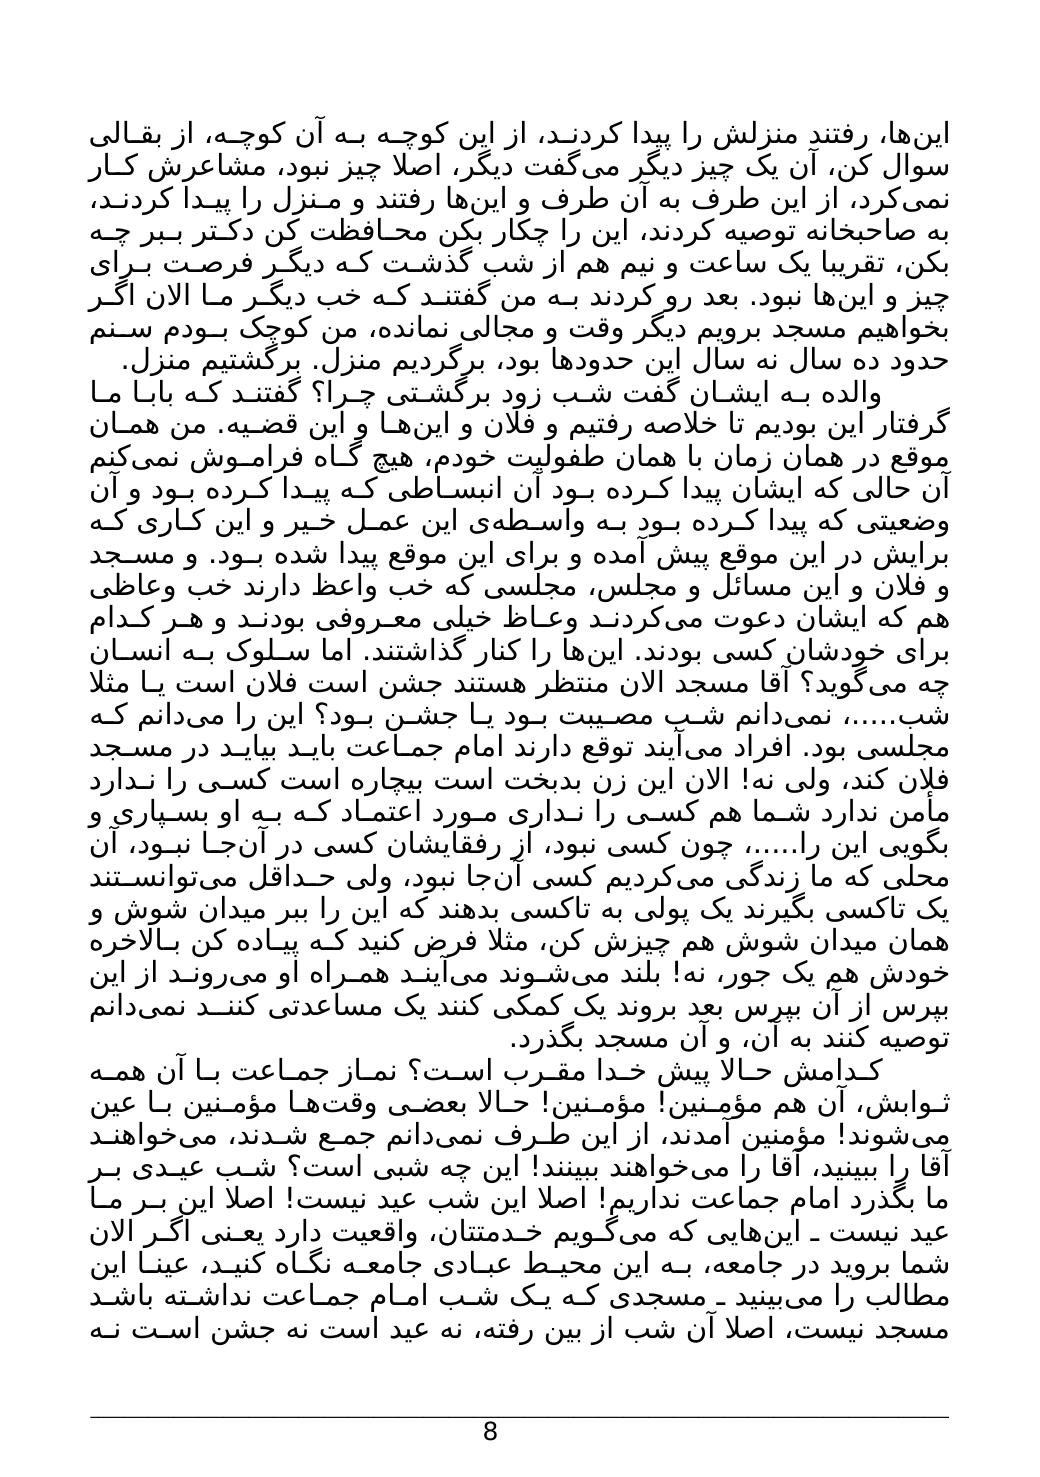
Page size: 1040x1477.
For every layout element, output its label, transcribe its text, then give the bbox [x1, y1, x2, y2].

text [89, 118, 951, 376]
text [89, 1054, 951, 1345]
text والده به ایشان گفت شب زود برگشتی چرا؟ گفتند که بابا ما گرفتار این بودیم تا خلاصه رفتیم و فلان و این‌ها و این قضیه. من همان موقع در همان زمان با همان طفولیت خودم، هیچ گاه فراموش نمی‌کنم آن حالی که ایشان پیدا کرده بود آن انبساطی که پیدا کرده بود و آن وضعیتی که پیدا کرده بود به واسطه‌ی این عمل خیر و این کاری که برایش در این موقع پیش آمده و برای این موقع پیدا شده بود. و مسجد و فلان و این مسائل و مجلس، مجلسی که خب واعظ دارند خب وعاظی هم که ایشان دعوت می‌کردند وعاظ خیلی معروفی بودند و هر کدام برای خودشان کسی بودند. این‌ها را کنار گذاشتند. اما سلوک به انسان چه می‌گوید؟ آقا مسجد الان منتظر هستند جشن است فلان است یا مثلا شب.....، نمی‌دانم شب مصیبت بود یا جشن بود؟ این را می‌دانم که مجلسی بود. افراد می‌آیند توقع دارند امام جماعت باید بیاید در مسجد فلان کند، ولی نه! الان این زن بدبخت است بیچاره است کسی را ندارد مأمن ندارد شما هم کسی را نداری مورد اعتماد که به او بسپاری و بگویی این را.....، چون کسی نبود، از رفقایشان کسی در آن‌جا نبود، آن محلی که ما زندگی می‌کردیم کسی آن‌جا نبود، ولی حداقل می‌توانستند یک تاکسی بگیرند یک پولی به تاکسی بدهند که این را ببر میدان شوش و همان میدان شوش هم چیزش کن، مثلا فرض کنید که پیاده کن بالاخره خودش هم یک جور، نه! بلند می‌شوند می‌آیند همراه او می‌روند از این بپرس از آن بپرس بعد بروند یک کمکی کنند یک مساعدتی کنند نمی‌دانم توصیه کنند به آن، و آن مسجد بگذرد. [89, 376, 951, 1054]
